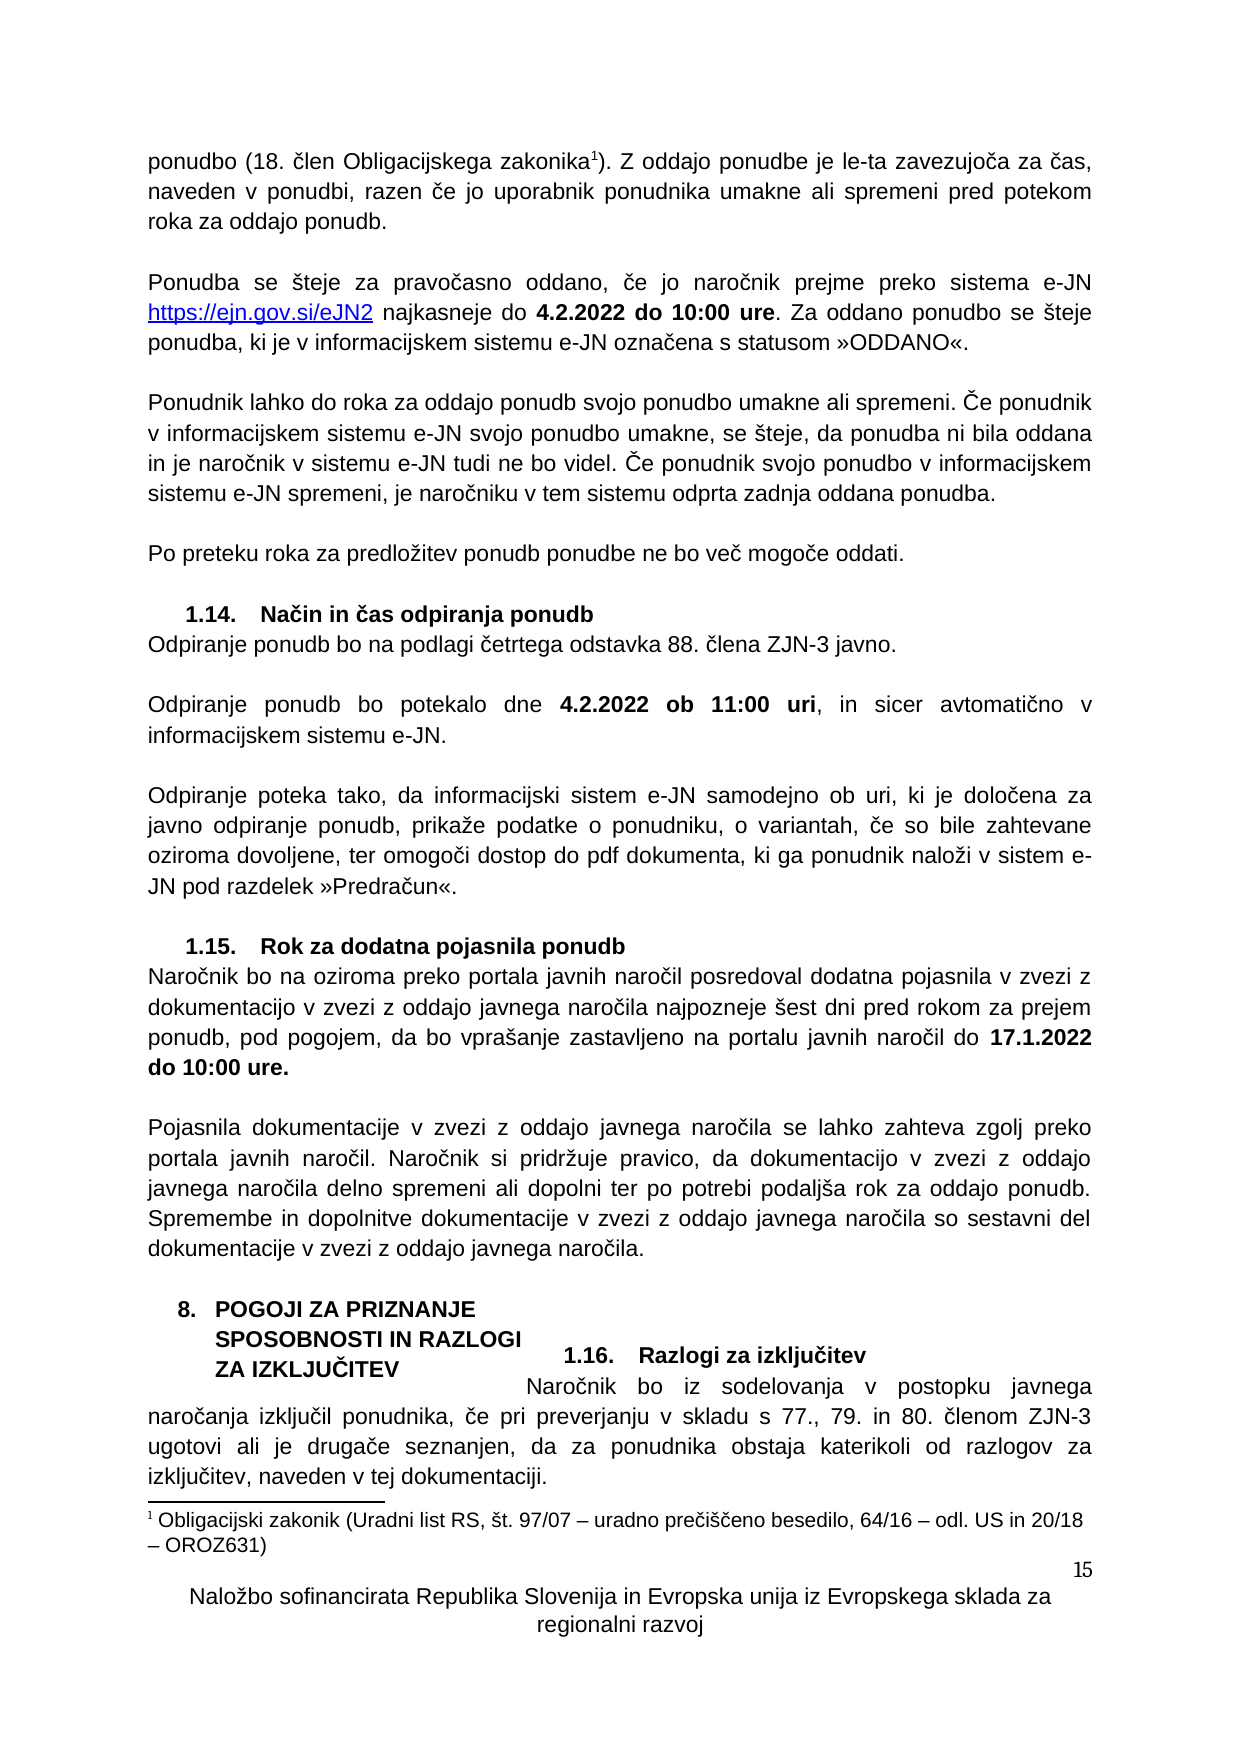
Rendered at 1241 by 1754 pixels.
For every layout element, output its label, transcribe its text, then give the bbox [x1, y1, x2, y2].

subtitle Razlogi za izključitev [526, 1342, 1092, 1369]
subtitle Rok za dodatna pojasnila ponudb [185, 933, 1092, 959]
subtitle Način in čas odpiranja ponudb [185, 601, 1092, 627]
text Odpiranje ponudb bo potekalo dne 4.2.2022 ob 11:00 uri, in sicer avtomatično v informacijskem sistemu e-JN. [148, 691, 1092, 748]
text Naročnik bo na oziroma preko portala javnih naročil posredoval dodatna pojasnila v zvezi z dokumentacijo v zvezi z oddajo javnega naročila najpozneje šest dni pred rokom za prejem ponudb, pod pogojem, da bo vprašanje zastavljeno na portalu javnih naročil do 17.1.2022 do 10:00 ure. [148, 963, 1092, 1080]
text Pojasnila dokumentacije v zvezi z oddajo javnega naročila se lahko zahteva zgolj preko portala javnih naročil. Naročnik si pridržuje pravico, da dokumentacijo v zvezi z oddajo javnega naročila delno spremeni ali dopolni ter po potrebi podaljša rok za oddajo ponudb. Spremembe in dopolnitve dokumentacije v zvezi z oddajo javnega naročila so sestavni del dokumentacije v zvezi z oddajo javnega naročila. [148, 1114, 1092, 1262]
text Ponudba se šteje za pravočasno oddano, če jo naročnik prejme preko sistema e-JN https://ejn.gov.si/eJN2 najkasneje do 4.2.2022 do 10:00 ure. Za oddano ponudbo se šteje ponudba, ki je v informacijskem sistemu e-JN označena s statusom »ODDANO«. [148, 268, 1092, 355]
text Naročnik bo iz sodelovanja v postopku javnega naročanja izključil ponudnika, če pri preverjanju v skladu s 77., 79. in 80. členom ZJN-3 ugotovi ali je drugače seznanjen, da za ponudnika obstaja katerikoli od razlogov za izključitev, naveden v tej dokumentaciji. [148, 1373, 1092, 1490]
text Ponudnik lahko do roka za oddajo ponudb svojo ponudbo umakne ali spremeni. Če ponudnik v informacijskem sistemu e-JN svojo ponudbo umakne, se šteje, da ponudba ni bila oddana in je naročnik v sistemu e-JN tudi ne bo videl. Če ponudnik svojo ponudbo v informacijskem sistemu e-JN spremeni, je naročniku v tem sistemu odprta zadnja oddana ponudba. [148, 389, 1092, 506]
text Odpiranje poteka tako, da informacijski sistem e-JN samodejno ob uri, ki je določena za javno odpiranje ponudb, prikaže podatke o ponudniku, o variantah, če so bile zahtevane oziroma dovoljene, ter omogoči dostop do pdf dokumenta, ki ga ponudnik naloži v sistem e-JN pod razdelek »Predračun«. [148, 782, 1092, 899]
text Po preteku roka za predložitev ponudb ponudbe ne bo več mogoče oddati. [148, 540, 1092, 567]
text Odpiranje ponudb bo na podlagi četrtega odstavka 88. člena ZJN-3 javno. [148, 631, 1092, 657]
subtitle POGOJI ZA PRIZNANJE SPOSOBNOSTI IN RAZLOGI ZA IZKLJUČITEV [177, 1296, 526, 1382]
